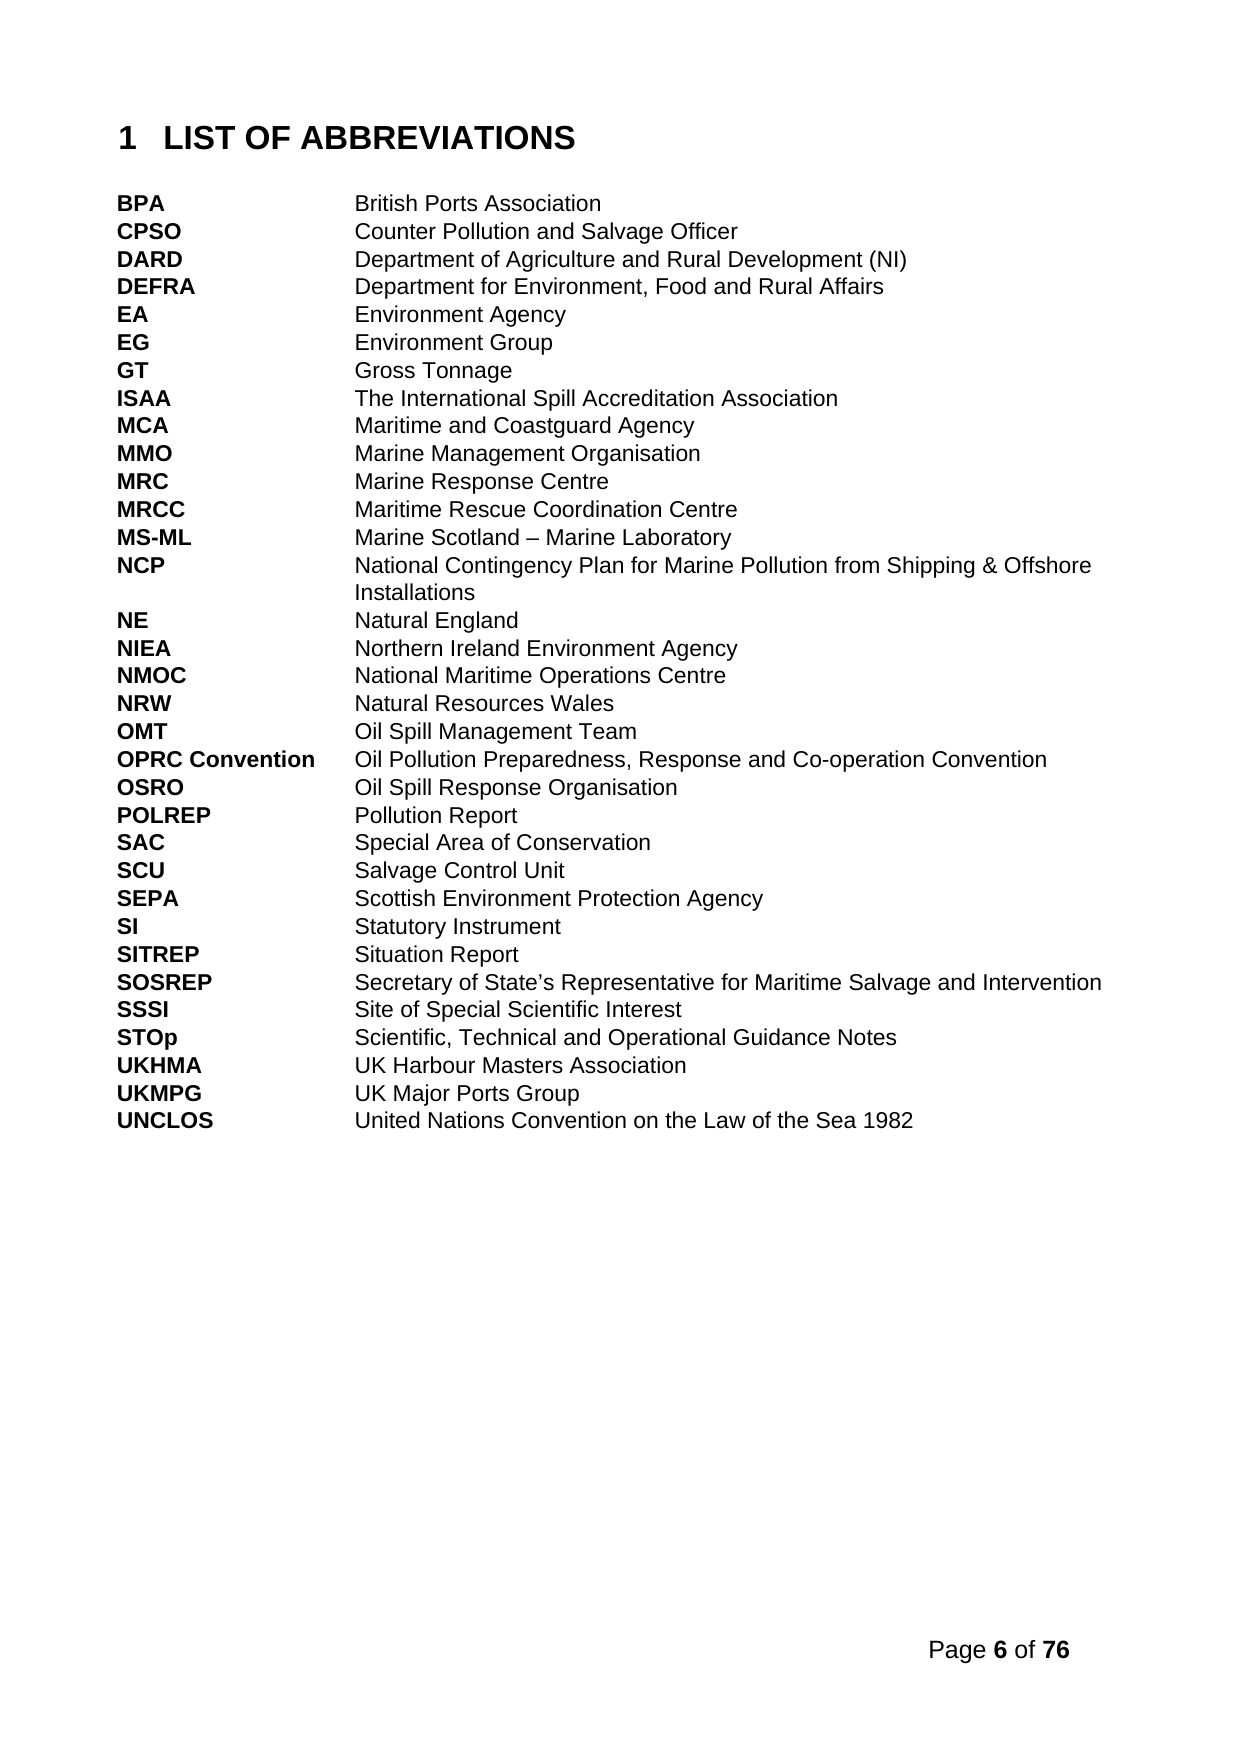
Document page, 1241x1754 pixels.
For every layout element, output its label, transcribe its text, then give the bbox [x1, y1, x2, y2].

text NMOC National Maritime Operations Centre [117, 662, 1122, 689]
text DARD Department of Agriculture and Rural Development (NI) [117, 246, 1122, 272]
text NCP National Contingency Plan for Marine Pollution from Shipping & Offshore Installations [117, 552, 1122, 605]
text ISAA The International Spill Accreditation Association [117, 384, 1122, 411]
text SCU Salvage Control Unit [117, 857, 1122, 883]
text NRW Natural Resources Wales [117, 690, 1122, 717]
text EG Environment Group [117, 329, 1122, 355]
text DEFRA Department for Environment, Food and Rural Affairs [117, 273, 1122, 300]
text BPA British Ports Association [117, 190, 1122, 216]
subtitle LIST OF ABBREVIATIONS [118, 118, 1122, 157]
text GT Gross Tonnage [117, 357, 1122, 383]
text MS-ML Marine Scotland – Marine Laboratory [117, 524, 1122, 550]
text OMT Oil Spill Management Team [117, 718, 1122, 744]
text POLREP Pollution Report [117, 802, 1122, 828]
text OSRO Oil Spill Response Organisation [117, 774, 1122, 800]
text CPSO Counter Pollution and Salvage Officer [117, 218, 1122, 244]
text UKMPG UK Major Ports Group [117, 1080, 1122, 1106]
text STOp Scientific, Technical and Operational Guidance Notes [117, 1024, 1122, 1050]
text UKHMA UK Harbour Masters Association [117, 1052, 1122, 1078]
text SITREP Situation Report [117, 941, 1122, 967]
text NIEA Northern Ireland Environment Agency [117, 635, 1122, 661]
text SOSREP Secretary of State’s Representative for Maritime Salvage and Intervention [117, 968, 1122, 995]
text MMO Marine Management Organisation [117, 440, 1122, 467]
text OPRC Convention Oil Pollution Preparedness, Response and Co-operation Convention [117, 746, 1122, 772]
text SAC Special Area of Conservation [117, 829, 1122, 856]
text UNCLOS United Nations Convention on the Law of the Sea 1982 [117, 1107, 1122, 1134]
text MCA Maritime and Coastguard Agency [117, 412, 1122, 439]
text EA Environment Agency [117, 301, 1122, 327]
text NE Natural England [117, 607, 1122, 633]
text MRCC Maritime Rescue Coordination Centre [117, 496, 1122, 522]
text SSSI Site of Special Scientific Interest [117, 996, 1122, 1023]
text SI Statutory Instrument [117, 913, 1122, 939]
text SEPA Scottish Environment Protection Agency [117, 885, 1122, 911]
text MRC Marine Response Centre [117, 468, 1122, 494]
